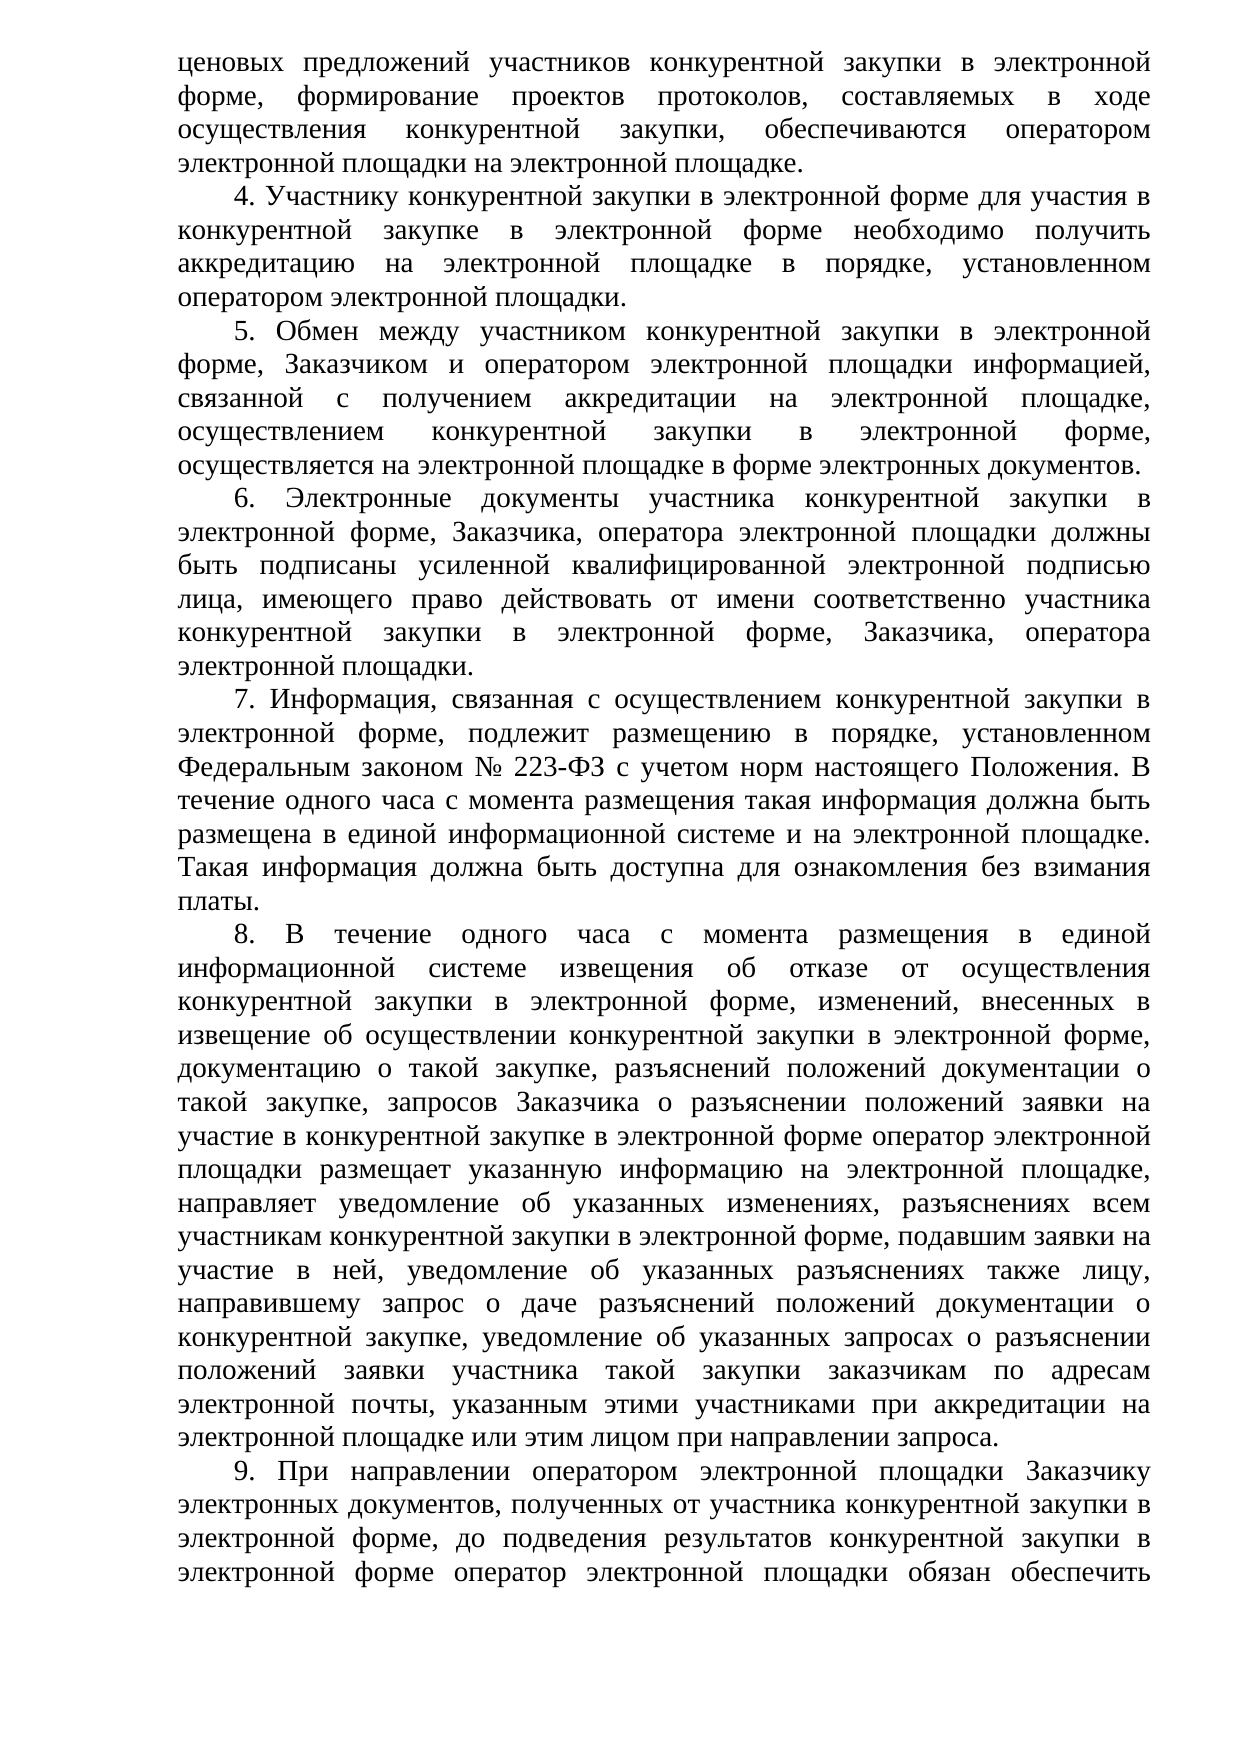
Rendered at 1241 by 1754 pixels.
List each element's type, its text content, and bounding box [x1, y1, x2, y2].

text 8. В течение одного часа с момента размещения в единой информационной системе извещения об отказе от осуществления конкурентной закупки в электронной форме, изменений, внесенных в извещение об осуществлении конкурентной закупки в электронной форме, документацию о такой закупке, разъяснений положений документации о такой закупке, запросов Заказчика о разъяснении положений заявки на участие в конкурентной закупке в электронной форме оператор электронной площадки размещает указанную информацию на электронной площадке, направляет уведомление об указанных изменениях, разъяснениях всем участникам конкурентной закупки в электронной форме, подавшим заявки на участие в ней, уведомление об указанных разъяснениях также лицу, направившему запрос о даче разъяснений положений документации о конкурентной закупке, уведомление об указанных запросах о разъяснении положений заявки участника такой закупки заказчикам по адресам электронной почты, указанным этими участниками при аккредитации на электронной площадке или этим лицом при направлении запроса. [177, 916, 1152, 1453]
text 5. Обмен между участником конкурентной закупки в электронной форме, Заказчиком и оператором электронной площадки информацией, связанной с получением аккредитации на электронной площадке, осуществлением конкурентной закупки в электронной форме, осуществляется на электронной площадке в форме электронных документов. [177, 313, 1152, 480]
text 7. Информация, связанная с осуществлением конкурентной закупки в электронной форме, подлежит размещению в порядке, установленном Федеральным законом № 223-ФЗ с учетом норм настоящего Положения. В течение одного часа с момента размещения такая информация должна быть размещена в единой информационной системе и на электронной площадке. Такая информация должна быть доступна для ознакомления без взимания платы. [177, 682, 1152, 916]
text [177, 44, 1152, 178]
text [177, 1453, 1152, 1587]
text 4. Участнику конкурентной закупки в электронной форме для участия в конкурентной закупке в электронной форме необходимо получить аккредитацию на электронной площадке в порядке, установленном оператором электронной площадки. [177, 178, 1152, 313]
text 6. Электронные документы участника конкурентной закупки в электронной форме, Заказчика, оператора электронной площадки должны быть подписаны усиленной квалифицированной электронной подписью лица, имеющего право действовать от имени соответственно участника конкурентной закупки в электронной форме, Заказчика, оператора электронной площадки. [177, 480, 1152, 682]
